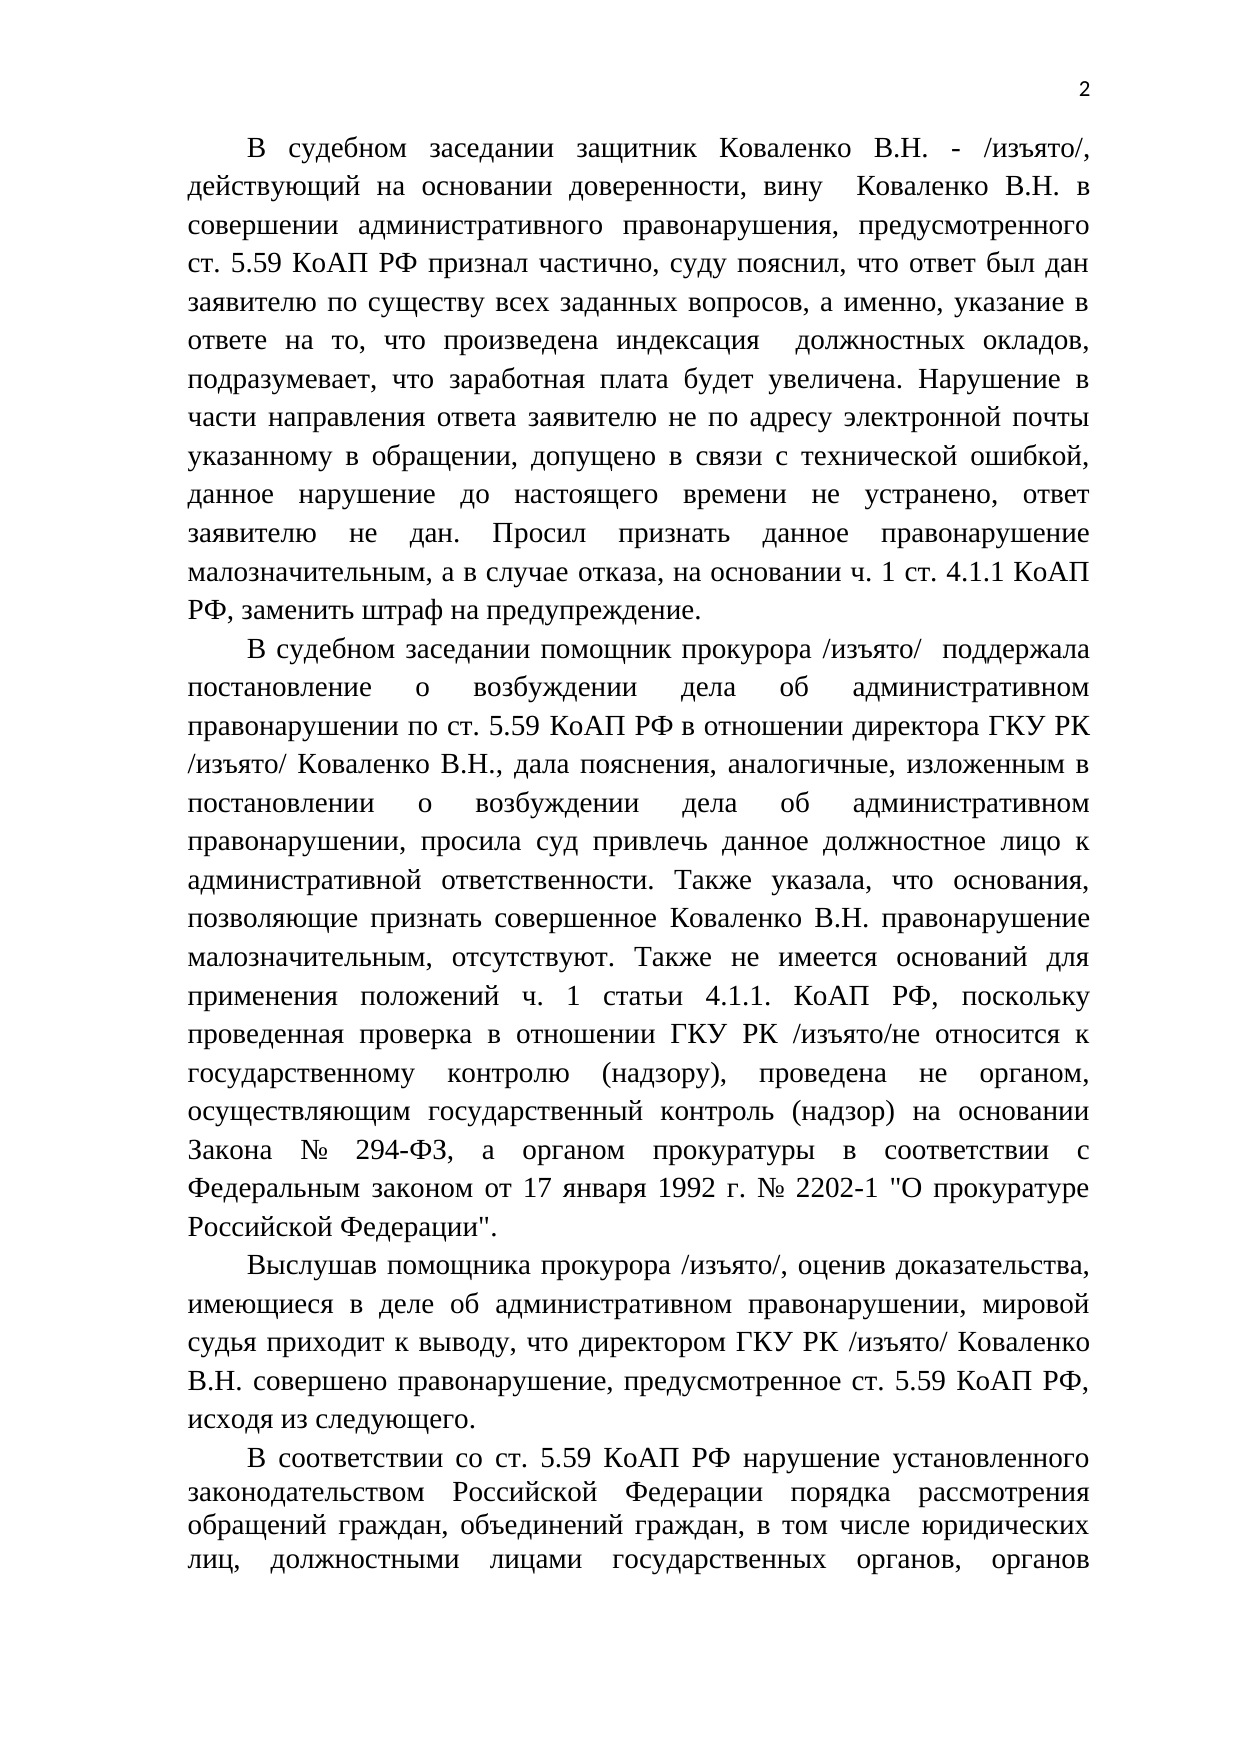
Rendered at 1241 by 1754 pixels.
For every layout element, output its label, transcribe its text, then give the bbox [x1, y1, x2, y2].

text В судебном заседании помощник прокурора /изъято/ поддержала постановление о возбуждении дела об административном правонарушении по ст. 5.59 КоАП РФ в отношении директора ГКУ РК /изъято/ Коваленко В.Н., дала пояснения, аналогичные, изложенным в постановлении о возбуждении дела об административном правонарушении, просила суд привлечь данное должностное лицо к административной ответственности. Также указала, что основания, позволяющие признать совершенное Коваленко В.Н. правонарушение малозначительным, отсутствуют. Также не имеется оснований для применения положений ч. 1 статьи 4.1.1. КоАП РФ, поскольку проведенная проверка в отношении ГКУ РК /изъято/не относится к государственному контролю (надзору), проведена не органом, осуществляющим государственный контроль (надзор) на основании Закона № 294-ФЗ, а органом прокуратуры в соответствии с Федеральным законом от 17 января 1992 г. № 2202-1 "О прокуратуре Российской Федерации". [187, 631, 1090, 1242]
text В судебном заседании защитник Коваленко В.Н. - /изъято/, действующий на основании доверенности, вину Коваленко В.Н. в совершении административного правонарушения, предусмотренного ст. 5.59 КоАП РФ признал частично, суду пояснил, что ответ был дан заявителю по существу всех заданных вопросов, а именно, указание в ответе на то, что произведена индексация должностных окладов, подразумевает, что заработная плата будет увеличена. Нарушение в части направления ответа заявителю не по адресу электронной почты указанному в обращении, допущено в связи с технической ошибкой, данное нарушение до настоящего времени не устранено, ответ заявителю не дан. Просил признать данное правонарушение малозначительным, а в случае отказа, на основании ч. 1 ст. 4.1.1 КоАП РФ, заменить штраф на предупреждение. [187, 130, 1090, 626]
text Выслушав помощника прокурора /изъято/, оценив доказательства, имеющиеся в деле об административном правонарушении, мировой судья приходит к выводу, что директором ГКУ РК /изъято/ Коваленко В.Н. совершено правонарушение, предусмотренное ст. 5.59 КоАП РФ, исходя из следующего. [187, 1247, 1090, 1435]
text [187, 1440, 1090, 1574]
